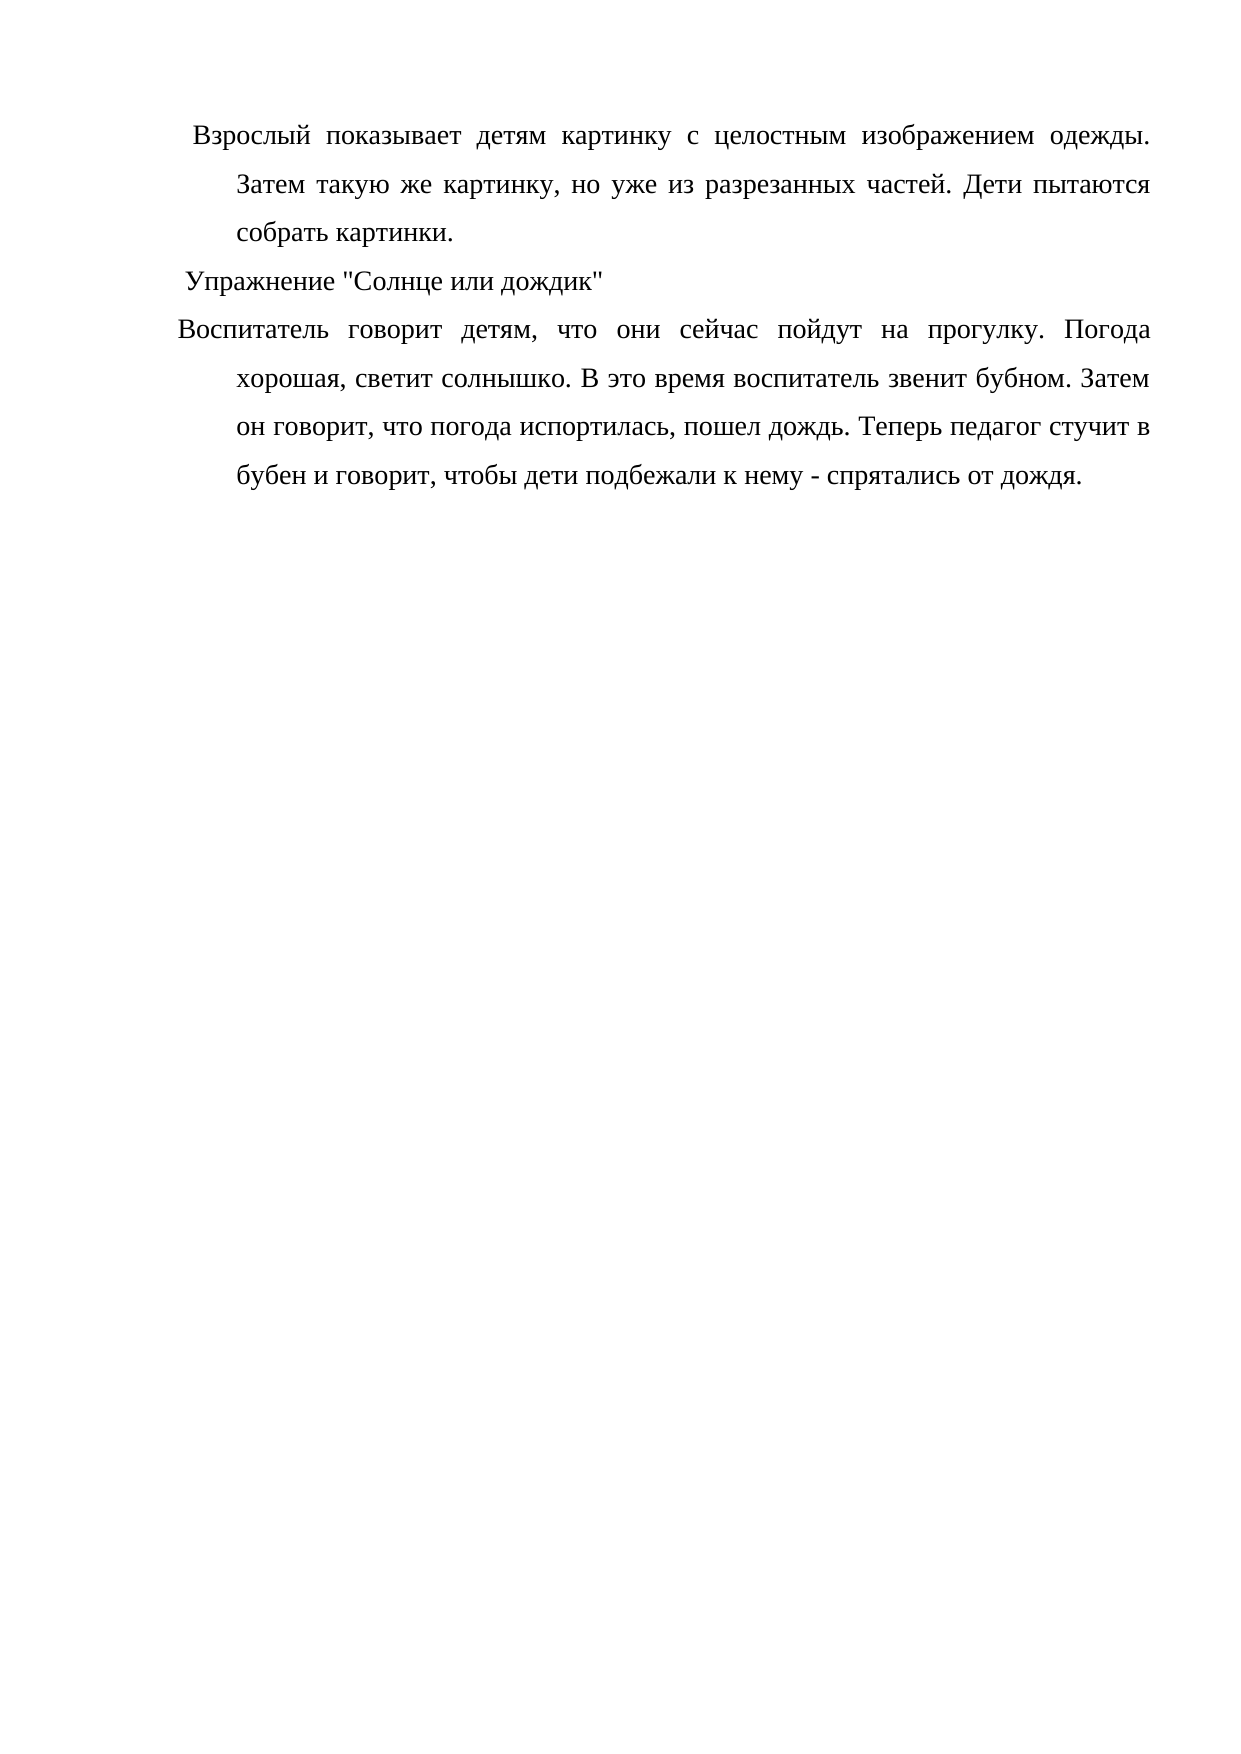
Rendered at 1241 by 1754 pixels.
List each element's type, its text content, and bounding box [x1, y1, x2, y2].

text Воспитатель говорит детям, что они сейчас пойдут на прогулку. Погода хорошая, светит солнышко. В это время воспитатель звенит бубном. Затем он говорит, что погода испортилась, пошел дождь. Теперь педагог стучит в бубен и говорит, чтобы дети подбежали к нему - спрятались от дождя. [177, 312, 1152, 490]
text Взрослый показывает детям картинку с целостным изображением одежды. Затем такую же картинку, но уже из разрезанных частей. Дети пытаются собрать картинки. [177, 118, 1152, 248]
text Упражнение "Солнце или дождик" [177, 264, 1152, 296]
